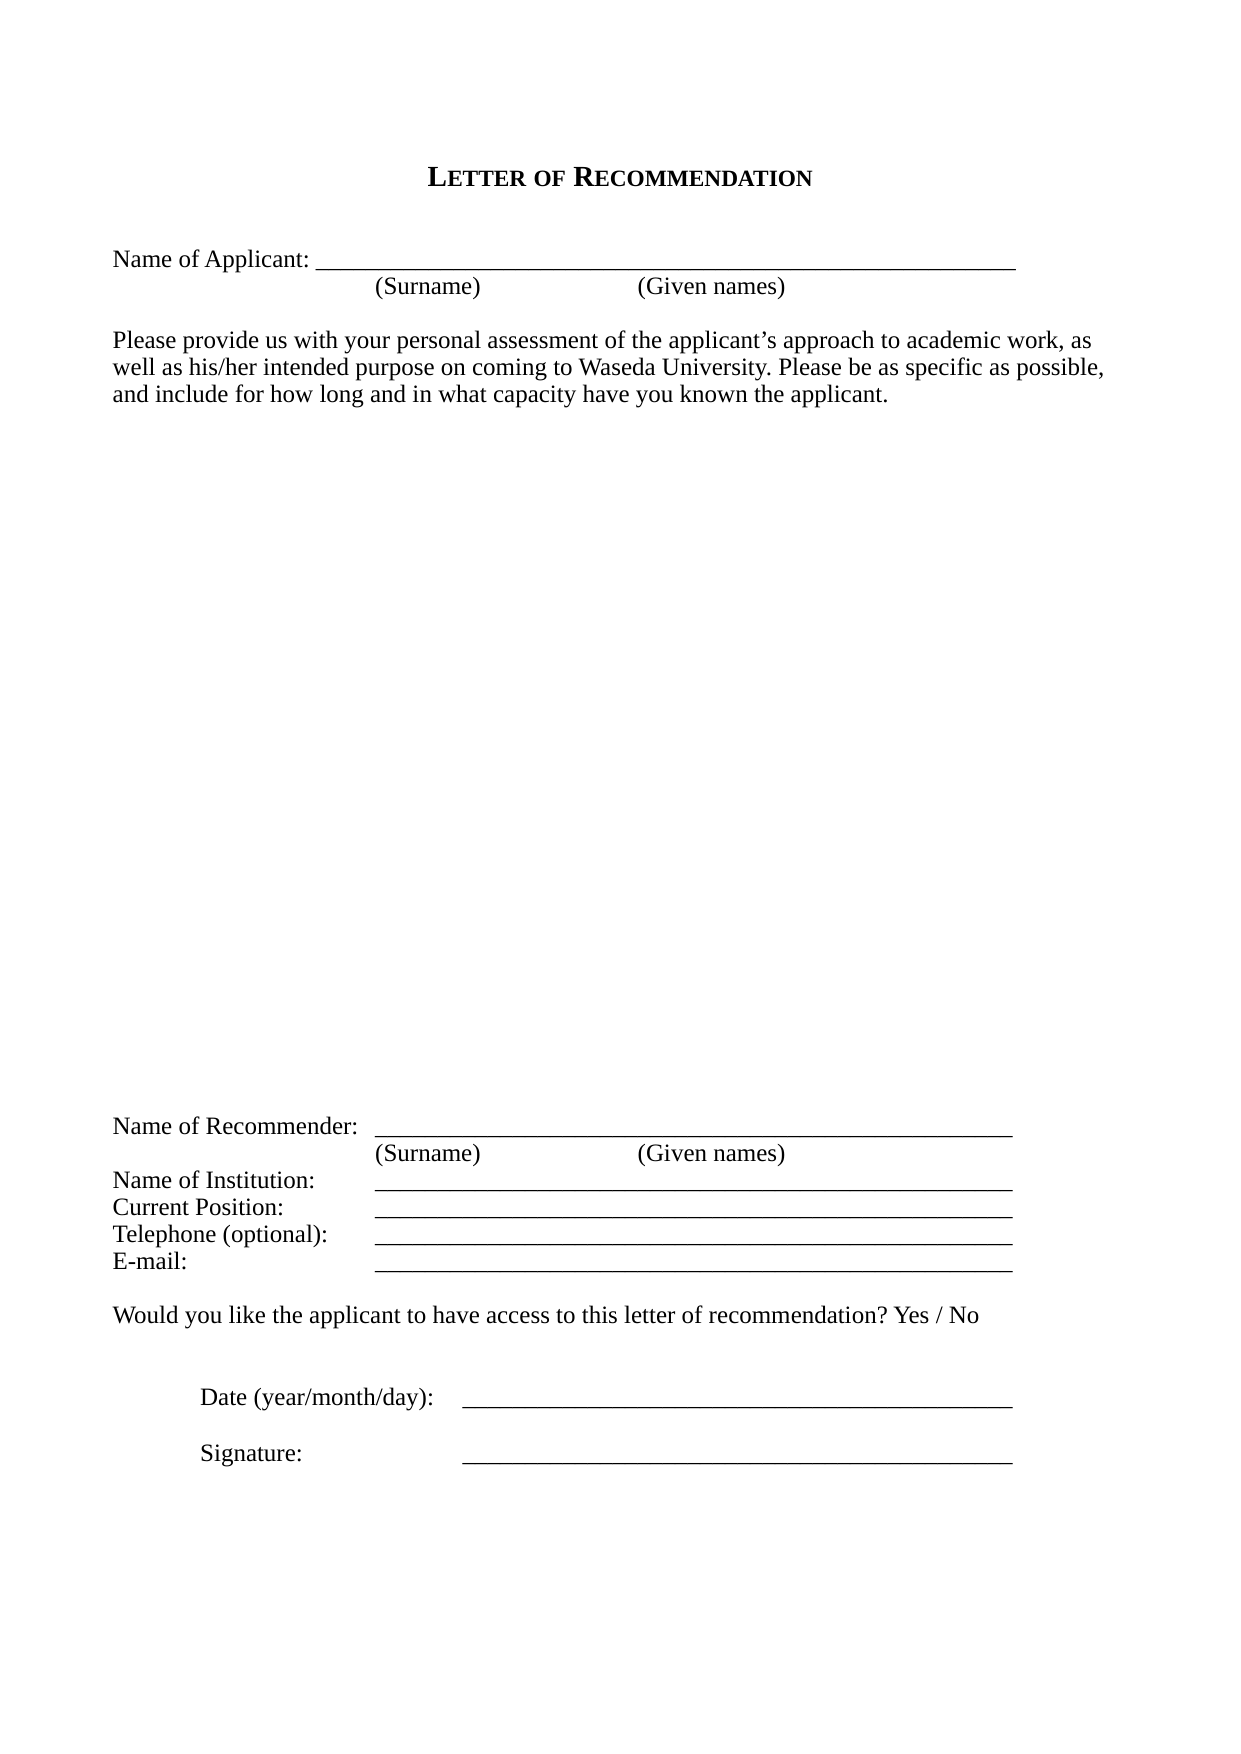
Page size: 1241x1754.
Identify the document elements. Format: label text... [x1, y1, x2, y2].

text E-mail: ___________________________________________________ [112, 1248, 1128, 1275]
text Letter of Recommendation [112, 164, 1128, 192]
text Name of Recommender: ___________________________________________________ [112, 1112, 1128, 1139]
text Signature: ____________________________________________ [112, 1440, 1128, 1467]
text Name of Institution: ___________________________________________________ [112, 1167, 1128, 1194]
text Current Position: ___________________________________________________ [112, 1194, 1128, 1221]
text Please provide us with your personal assessment of the applicant’s approach to academic work, as well as his/her intended purpose on coming to Waseda University. Please be as specific as possible, and include for how long and in what capacity have you known the applicant. [112, 327, 1128, 408]
text (Surname) (Given names) [112, 273, 1128, 300]
text Telephone (optional): ___________________________________________________ [112, 1221, 1128, 1248]
text (Surname) (Given names) [112, 1139, 1128, 1167]
text Name of Applicant: ________________________________________________________ [112, 246, 1128, 273]
text Date (year/month/day): ____________________________________________ [112, 1383, 1128, 1410]
text Would you like the applicant to have access to this letter of recommendation? Yes / No [112, 1302, 1128, 1329]
